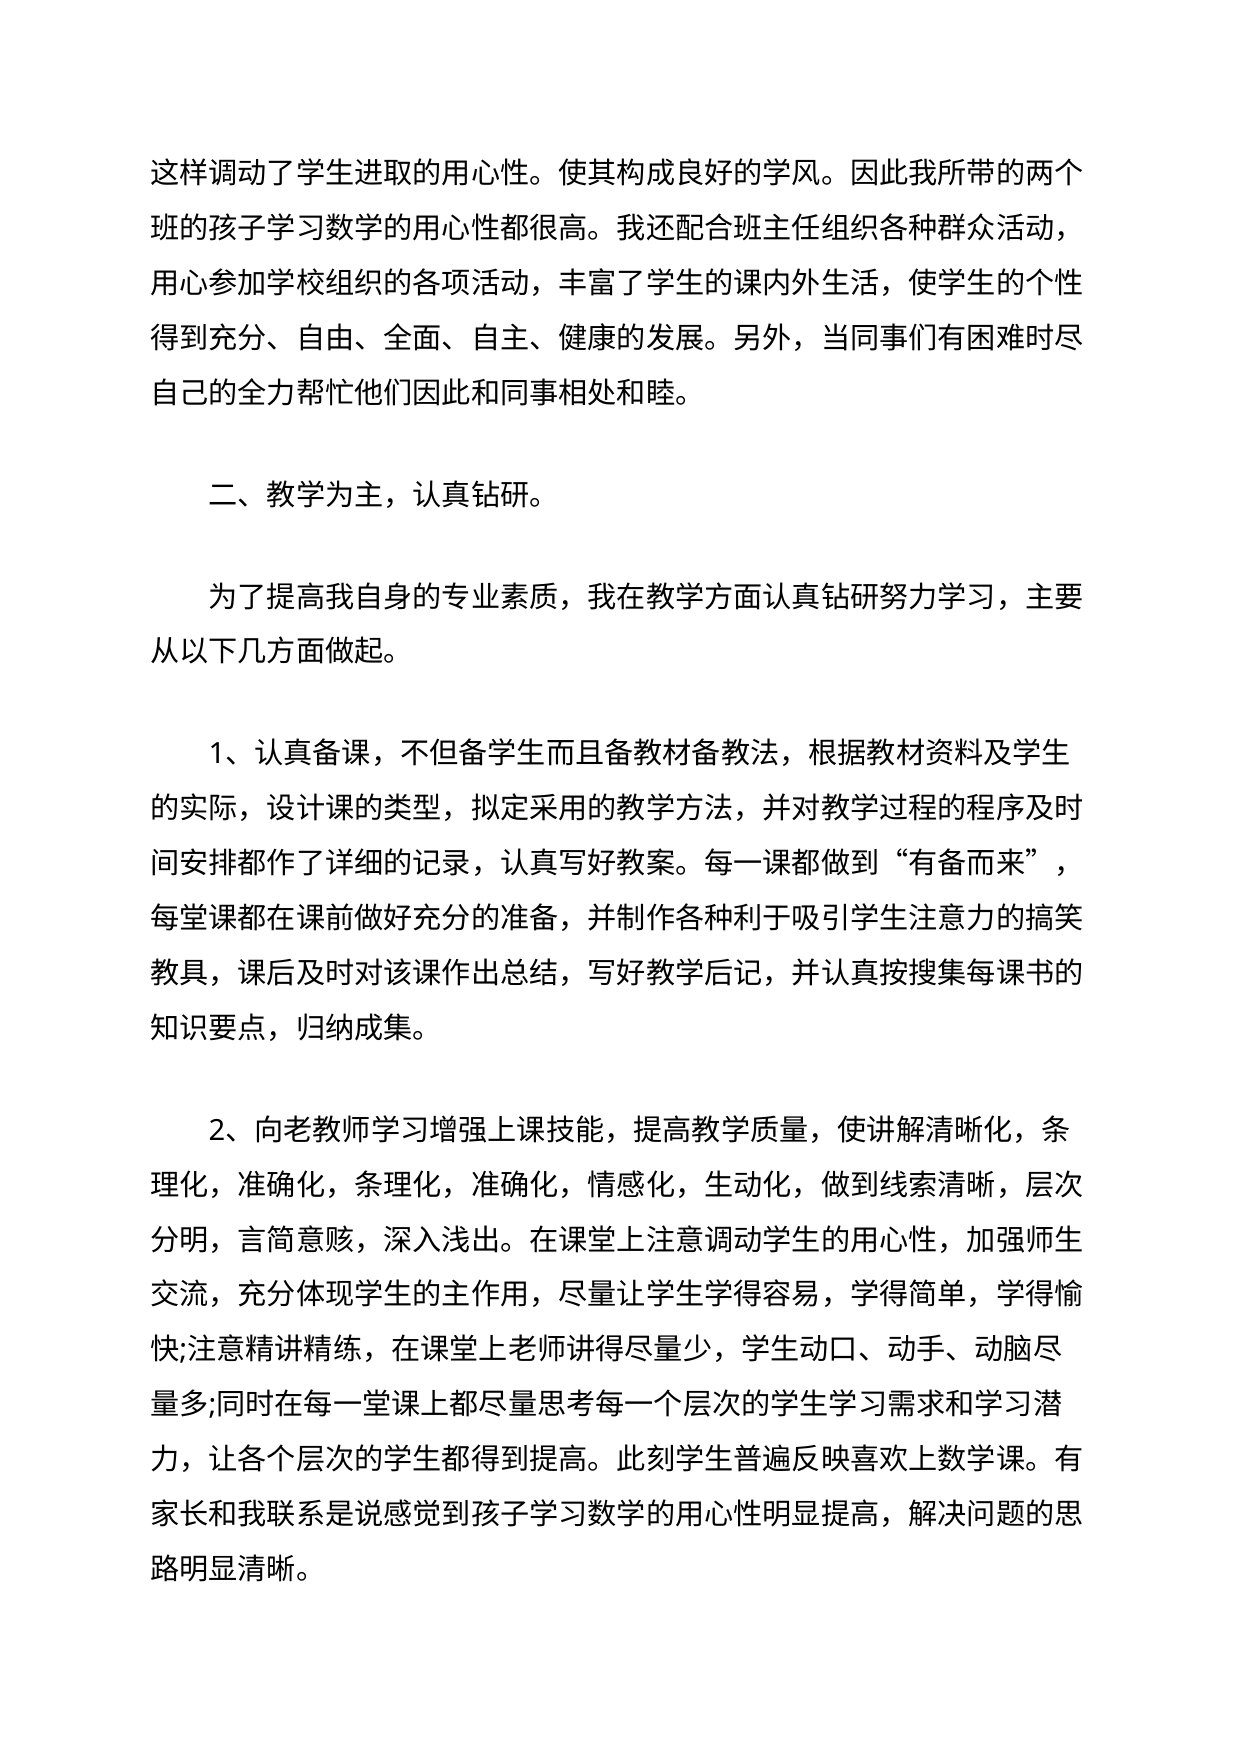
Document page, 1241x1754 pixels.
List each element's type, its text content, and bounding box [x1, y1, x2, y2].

text 1、认真备课，不但备学生而且备教材备教法，根据教材资料及学生的实际，设计课的类型，拟定采用的教学方法，并对教学过程的程序及时间安排都作了详细的记录，认真写好教案。每一课都做到“有备而来”，每堂课都在课前做好充分的准备，并制作各种利于吸引学生注意力的搞笑教具，课后及时对该课作出总结，写好教学后记，并认真按搜集每课书的知识要点，归纳成集。 [150, 730, 1090, 1047]
text 2、向老教师学习增强上课技能，提高教学质量，使讲解清晰化，条理化，准确化，条理化，准确化，情感化，生动化，做到线索清晰，层次分明，言简意赅，深入浅出。在课堂上注意调动学生的用心性，加强师生交流，充分体现学生的主作用，尽量让学生学得容易，学得简单，学得愉快;注意精讲精练，在课堂上老师讲得尽量少，学生动口、动手、动脑尽量多;同时在每一堂课上都尽量思考每一个层次的学生学习需求和学习潜力，让各个层次的学生都得到提高。此刻学生普遍反映喜欢上数学课。有家长和我联系是说感觉到孩子学习数学的用心性明显提高，解决问题的思路明显清晰。 [150, 1106, 1090, 1588]
text 为了提高我自身的专业素质，我在教学方面认真钻研努力学习，主要从以下几方面做起。 [150, 573, 1090, 670]
text 二、教学为主，认真钻研。 [150, 471, 1090, 514]
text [150, 150, 1090, 412]
